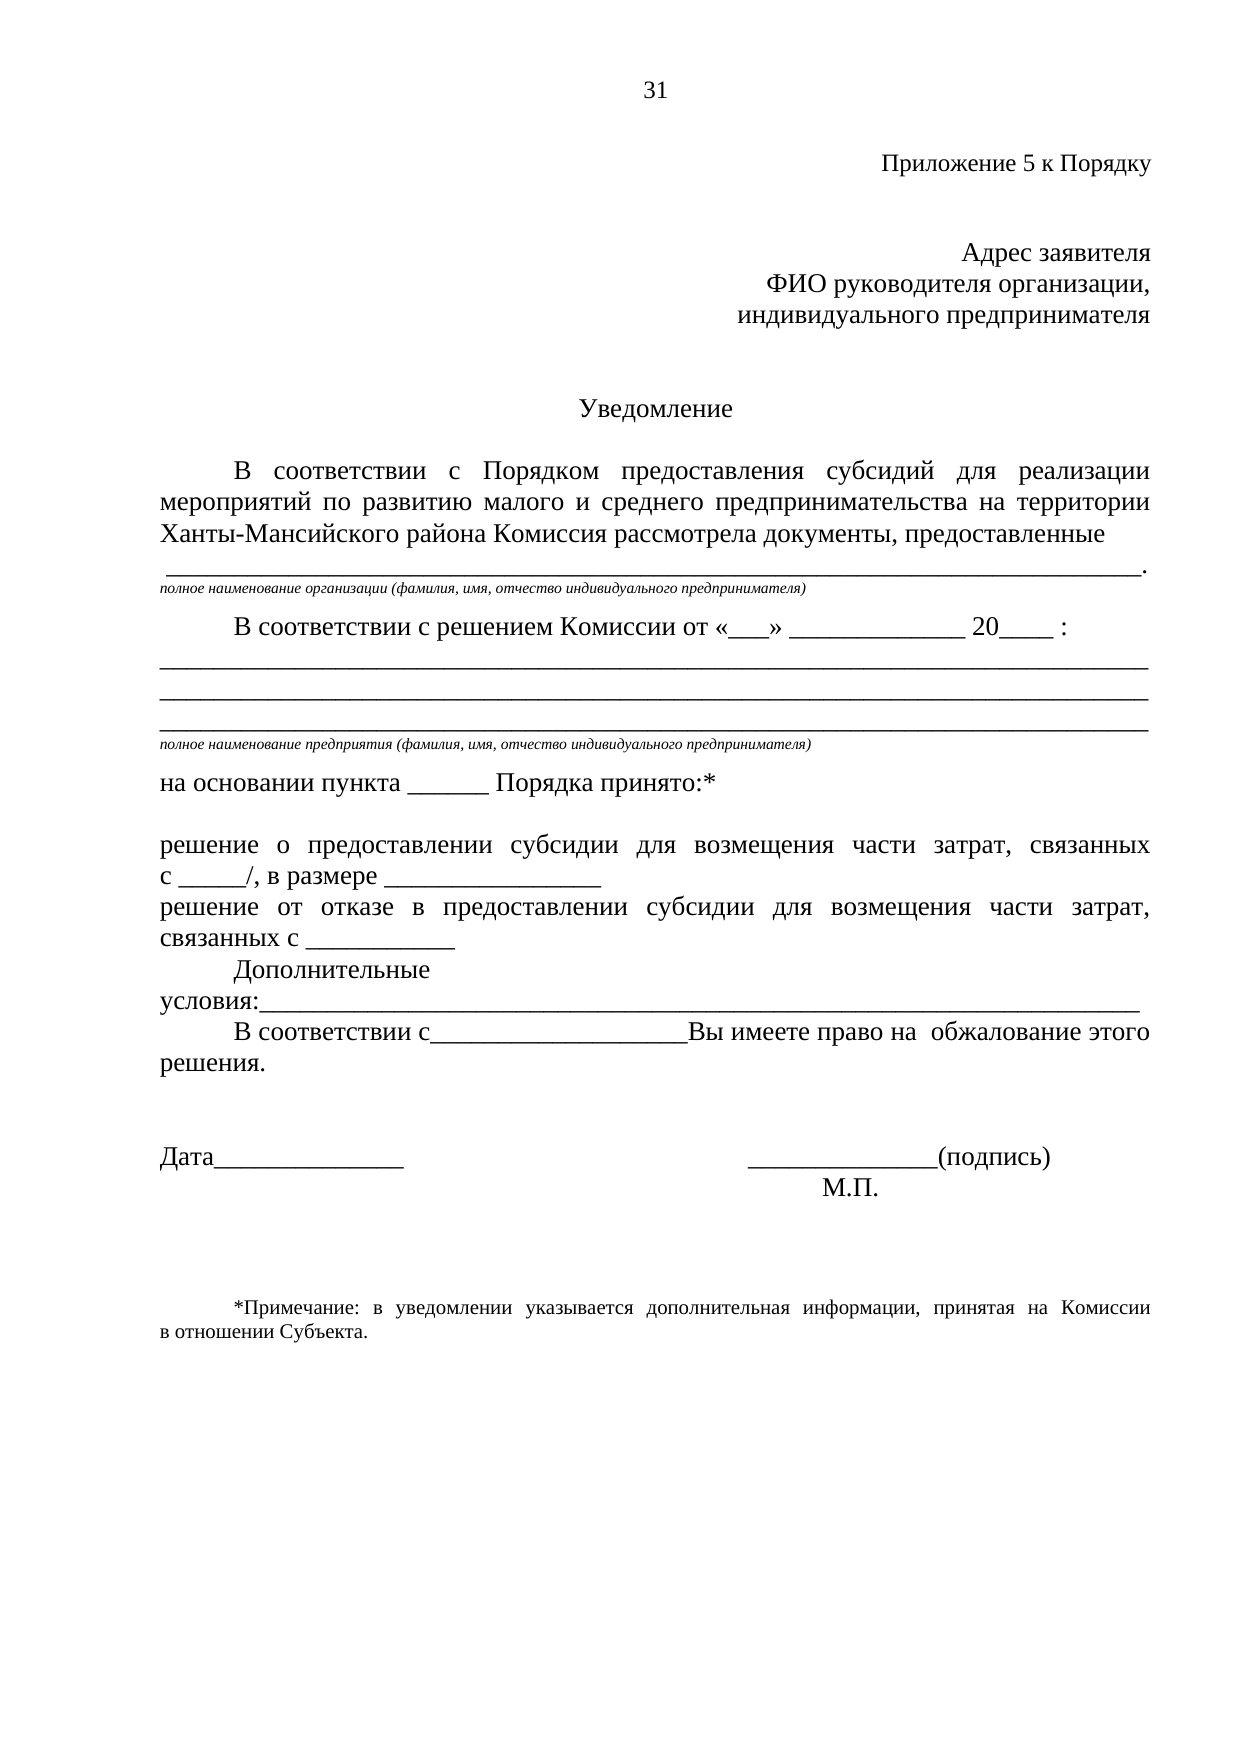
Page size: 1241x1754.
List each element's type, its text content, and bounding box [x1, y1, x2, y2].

text Дополнительные условия:_________________________________________________________________ [159, 953, 1152, 1015]
text полное наименование предприятия (фамилия, имя, отчество индивидуального предпринимателя) [159, 735, 1152, 766]
text на основании пункта ______ Порядка принято:* [159, 766, 1152, 797]
text _________________________________________________________________________ [159, 703, 1152, 735]
text *Примечание: в уведомлении указывается дополнительная информации, принятая на Комиссии в отношении Субъекта. [159, 1295, 1152, 1343]
text Уведомление [159, 392, 1152, 423]
text решение от отказе в предоставлении субсидии для возмещения части затрат, связанных с ___________ [159, 890, 1152, 953]
text М.П. [159, 1171, 1152, 1202]
text ________________________________________________________________________. [159, 548, 1152, 579]
text индивидуального предпринимателя [159, 299, 1152, 330]
text __________________________________________________________________________________________________________________________________________________ [159, 641, 1152, 703]
text В соответствии с решением Комиссии от «___» _____________ 20____ : [159, 610, 1152, 641]
text Дата______________ ______________(подпись) [159, 1139, 1152, 1171]
text Приложение 5 к Порядку [159, 148, 1152, 176]
text ФИО руководителя организации, [159, 267, 1152, 299]
text решение о предоставлении субсидии для возмещения части затрат, связанных с _____/, в размере ________________ [159, 828, 1152, 890]
text В соответствии с Порядком предоставления субсидий для реализации мероприятий по развитию малого и среднего предпринимательства на территории Ханты-Мансийского района Комиссия рассмотрела документы, предоставленные [159, 454, 1152, 548]
text Адрес заявителя [159, 236, 1152, 267]
text полное наименование организации (фамилия, имя, отчество индивидуального предпринимателя) [159, 579, 1152, 610]
text В соответствии с___________________Вы имеете право на обжалование этого решения. [159, 1015, 1152, 1077]
